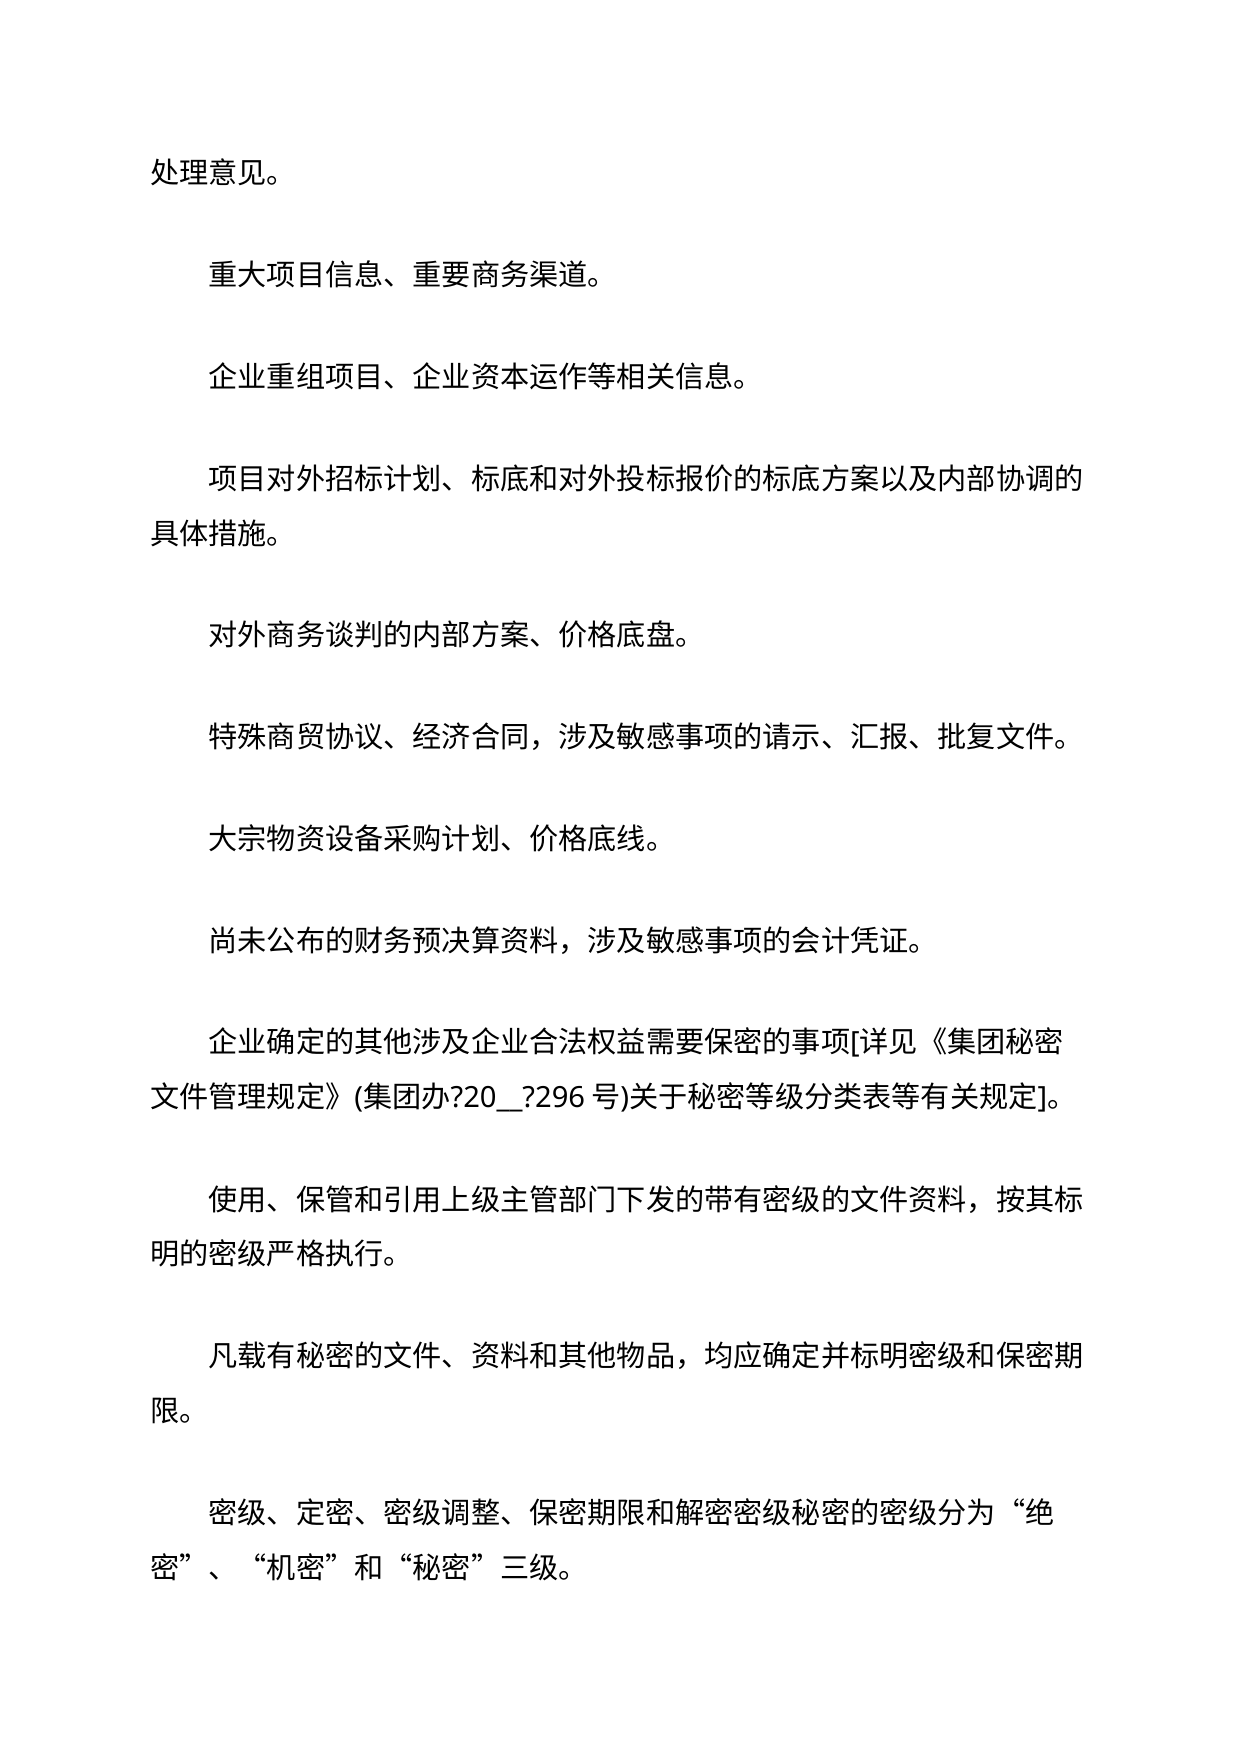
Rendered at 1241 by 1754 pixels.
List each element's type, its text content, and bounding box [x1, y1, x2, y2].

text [150, 150, 1090, 192]
text 大宗物资设备采购计划、价格底线。 [150, 816, 1090, 858]
text 尚未公布的财务预决算资料，涉及敏感事项的会计凭证。 [150, 917, 1090, 959]
text 企业重组项目、企业资本运作等相关信息。 [150, 353, 1090, 396]
text 企业确定的其他涉及企业合法权益需要保密的事项[详见《集团秘密文件管理规定》(集团办?20__?296号)关于秘密等级分类表等有关规定]。 [150, 1019, 1090, 1116]
text 重大项目信息、重要商务渠道。 [150, 252, 1090, 294]
text 特殊商贸协议、经济合同，涉及敏感事项的请示、汇报、批复文件。 [150, 714, 1090, 756]
text 项目对外招标计划、标底和对外投标报价的标底方案以及内部协调的具体措施。 [150, 455, 1090, 552]
text 密级、定密、密级调整、保密期限和解密密级秘密的密级分为“绝密”、“机密”和“秘密”三级。 [150, 1489, 1090, 1587]
text 凡载有秘密的文件、资料和其他物品，均应确定并标明密级和保密期限。 [150, 1333, 1090, 1430]
text 对外商务谈判的内部方案、价格底盘。 [150, 612, 1090, 654]
text 使用、保管和引用上级主管部门下发的带有密级的文件资料，按其标明的密级严格执行。 [150, 1176, 1090, 1273]
